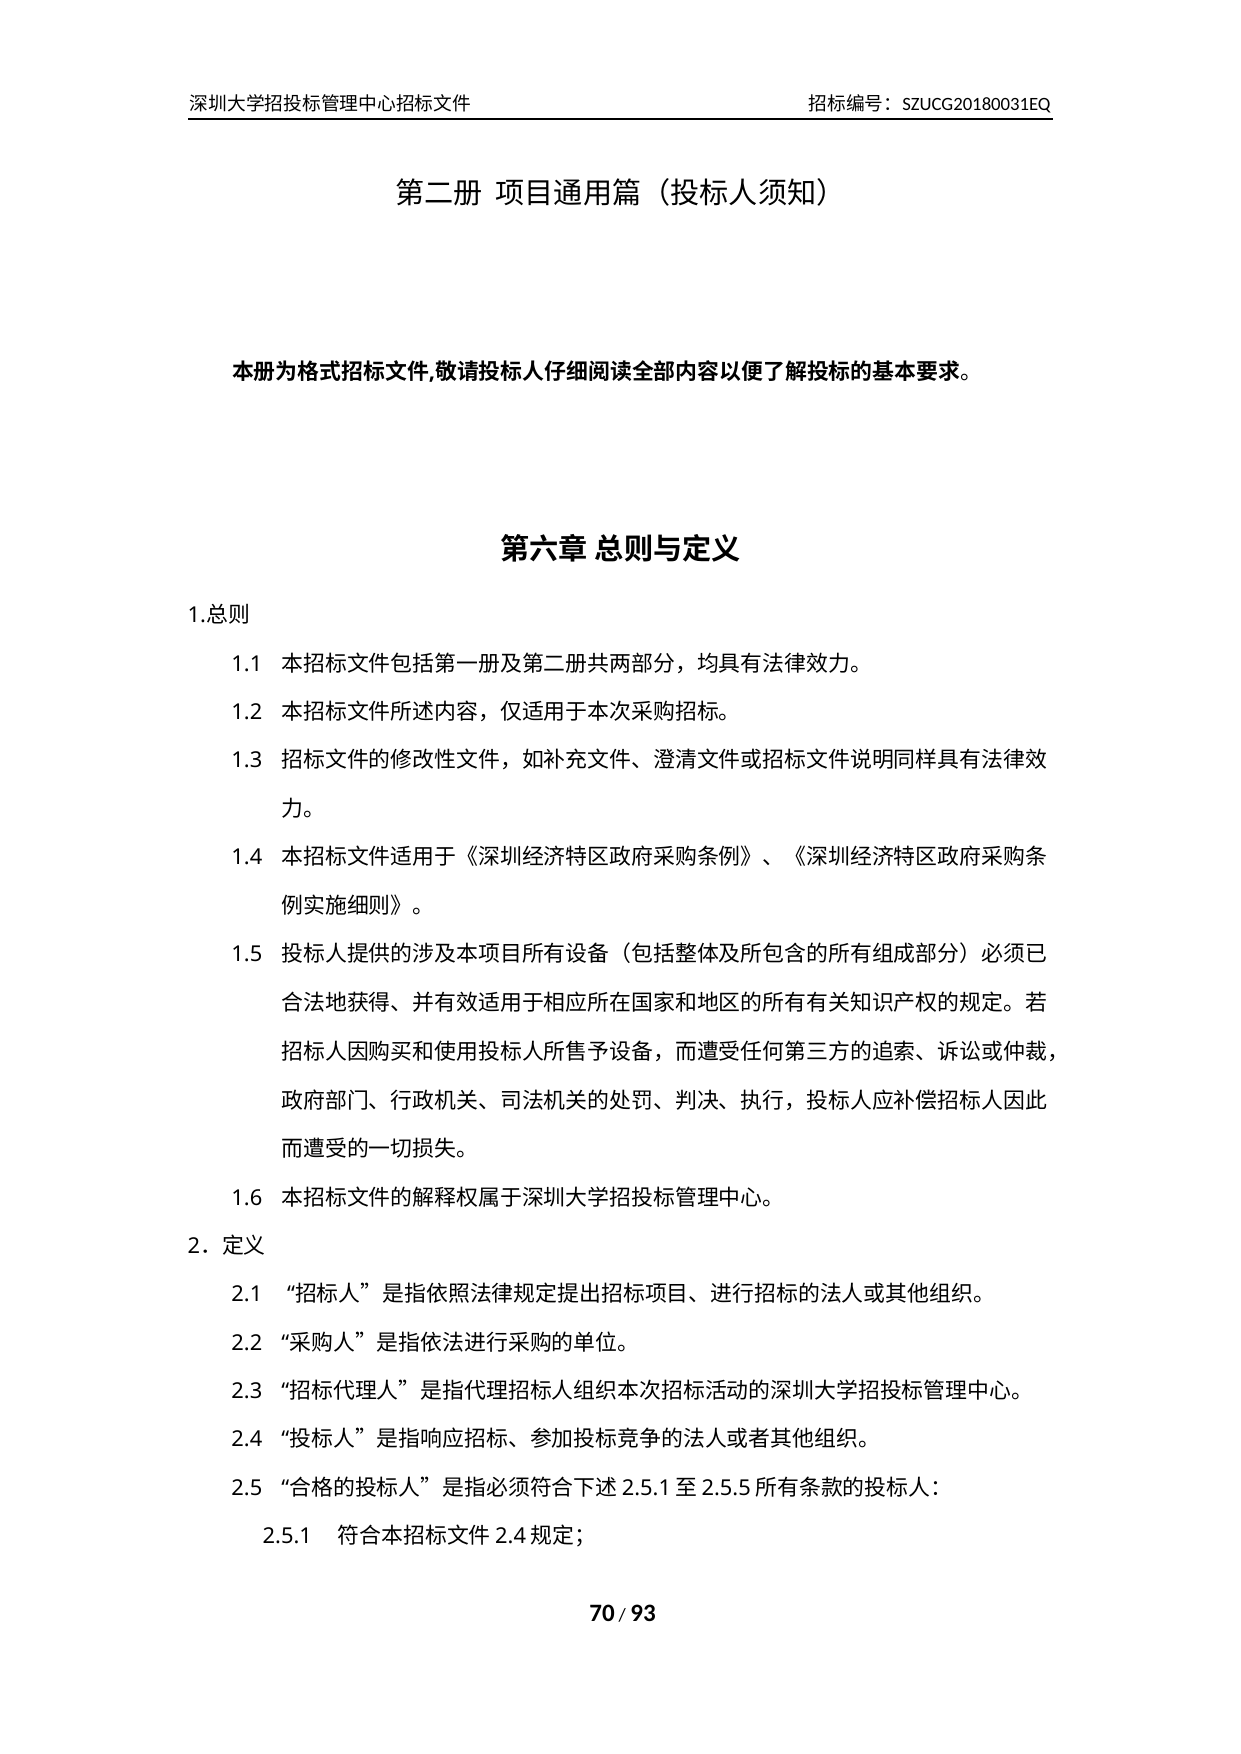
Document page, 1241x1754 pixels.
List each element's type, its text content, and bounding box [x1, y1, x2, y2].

text 2．定义 [187, 1228, 1053, 1260]
list 符合本招标文件2.4规定； [262, 1518, 1053, 1550]
list 招标文件的修改性文件，如补充文件、澄清文件或招标文件说明同样具有法律效力。 [231, 742, 1053, 823]
list “投标人”是指响应招标、参加投标竞争的法人或者其他组织。 [231, 1421, 1053, 1453]
list “采购人”是指依法进行采购的单位。 [231, 1324, 1053, 1357]
list 本招标文件适用于《深圳经济特区政府采购条例》、《深圳经济特区政府采购条例实施细则》。 [231, 839, 1053, 920]
list 本招标文件的解释权属于深圳大学招投标管理中心。 [231, 1179, 1053, 1212]
list “招标人”是指依照法律规定提出招标项目、进行招标的法人或其他组织。 [231, 1276, 1053, 1308]
list 本招标文件所述内容，仅适用于本次采购招标。 [231, 693, 1053, 726]
list “招标代理人”是指代理招标人组织本次招标活动的深圳大学招投标管理中心。 [231, 1373, 1053, 1405]
list 本招标文件包括第一册及第二册共两部分，均具有法律效力。 [231, 645, 1053, 678]
subtitle 第六章 总则与定义 [187, 516, 1053, 581]
list 投标人提供的涉及本项目所有设备（包括整体及所包含的所有组成部分）必须已合法地获得、并有效适用于相应所在国家和地区的所有有关知识产权的规定。若招标人因购买和使用投标人所售予设备，而遭受任何第三方的追索、诉讼或仲裁，政府部门、行政机关、司法机关的处罚、判决、执行，投标人应补偿招标人因此而遭受的一切损失。 [231, 936, 1053, 1163]
text 1.总则 [187, 597, 1053, 629]
text 本册为格式招标文件,敬请投标人仔细阅读全部内容以便了解投标的基本要求。 [232, 353, 1053, 386]
text 第二册 项目通用篇（投标人须知） [187, 158, 1053, 223]
list “合格的投标人”是指必须符合下述2.5.1至2.5.5所有条款的投标人： [231, 1469, 1053, 1502]
